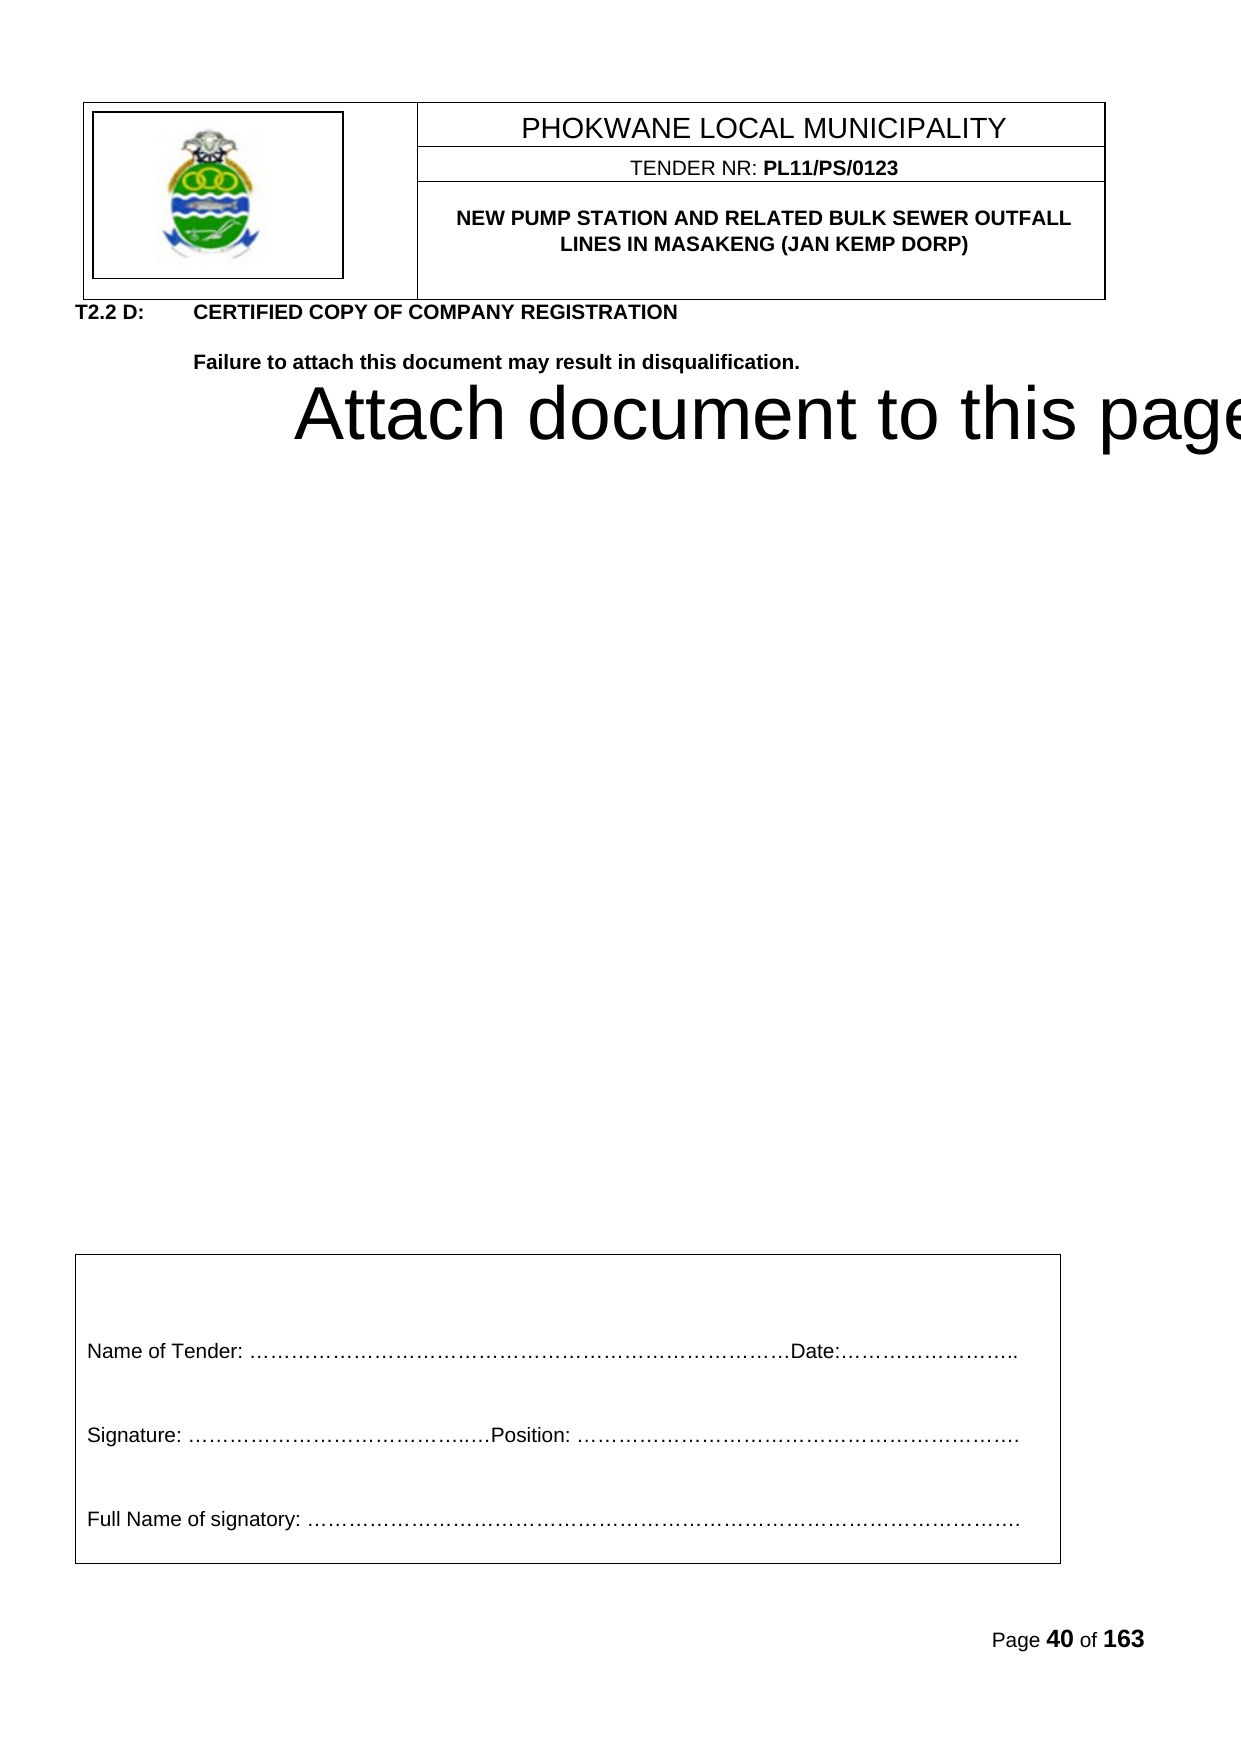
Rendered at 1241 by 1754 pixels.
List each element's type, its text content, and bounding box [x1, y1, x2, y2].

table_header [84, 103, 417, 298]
picture [94, 113, 342, 278]
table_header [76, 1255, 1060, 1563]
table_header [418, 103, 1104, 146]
text Failure to attach this document may result in disqualification. [75, 350, 1144, 374]
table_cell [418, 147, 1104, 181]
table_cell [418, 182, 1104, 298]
text T2.2 D: CERTIFIED COPY OF COMPANY REGISTRATION [75, 299, 1144, 323]
